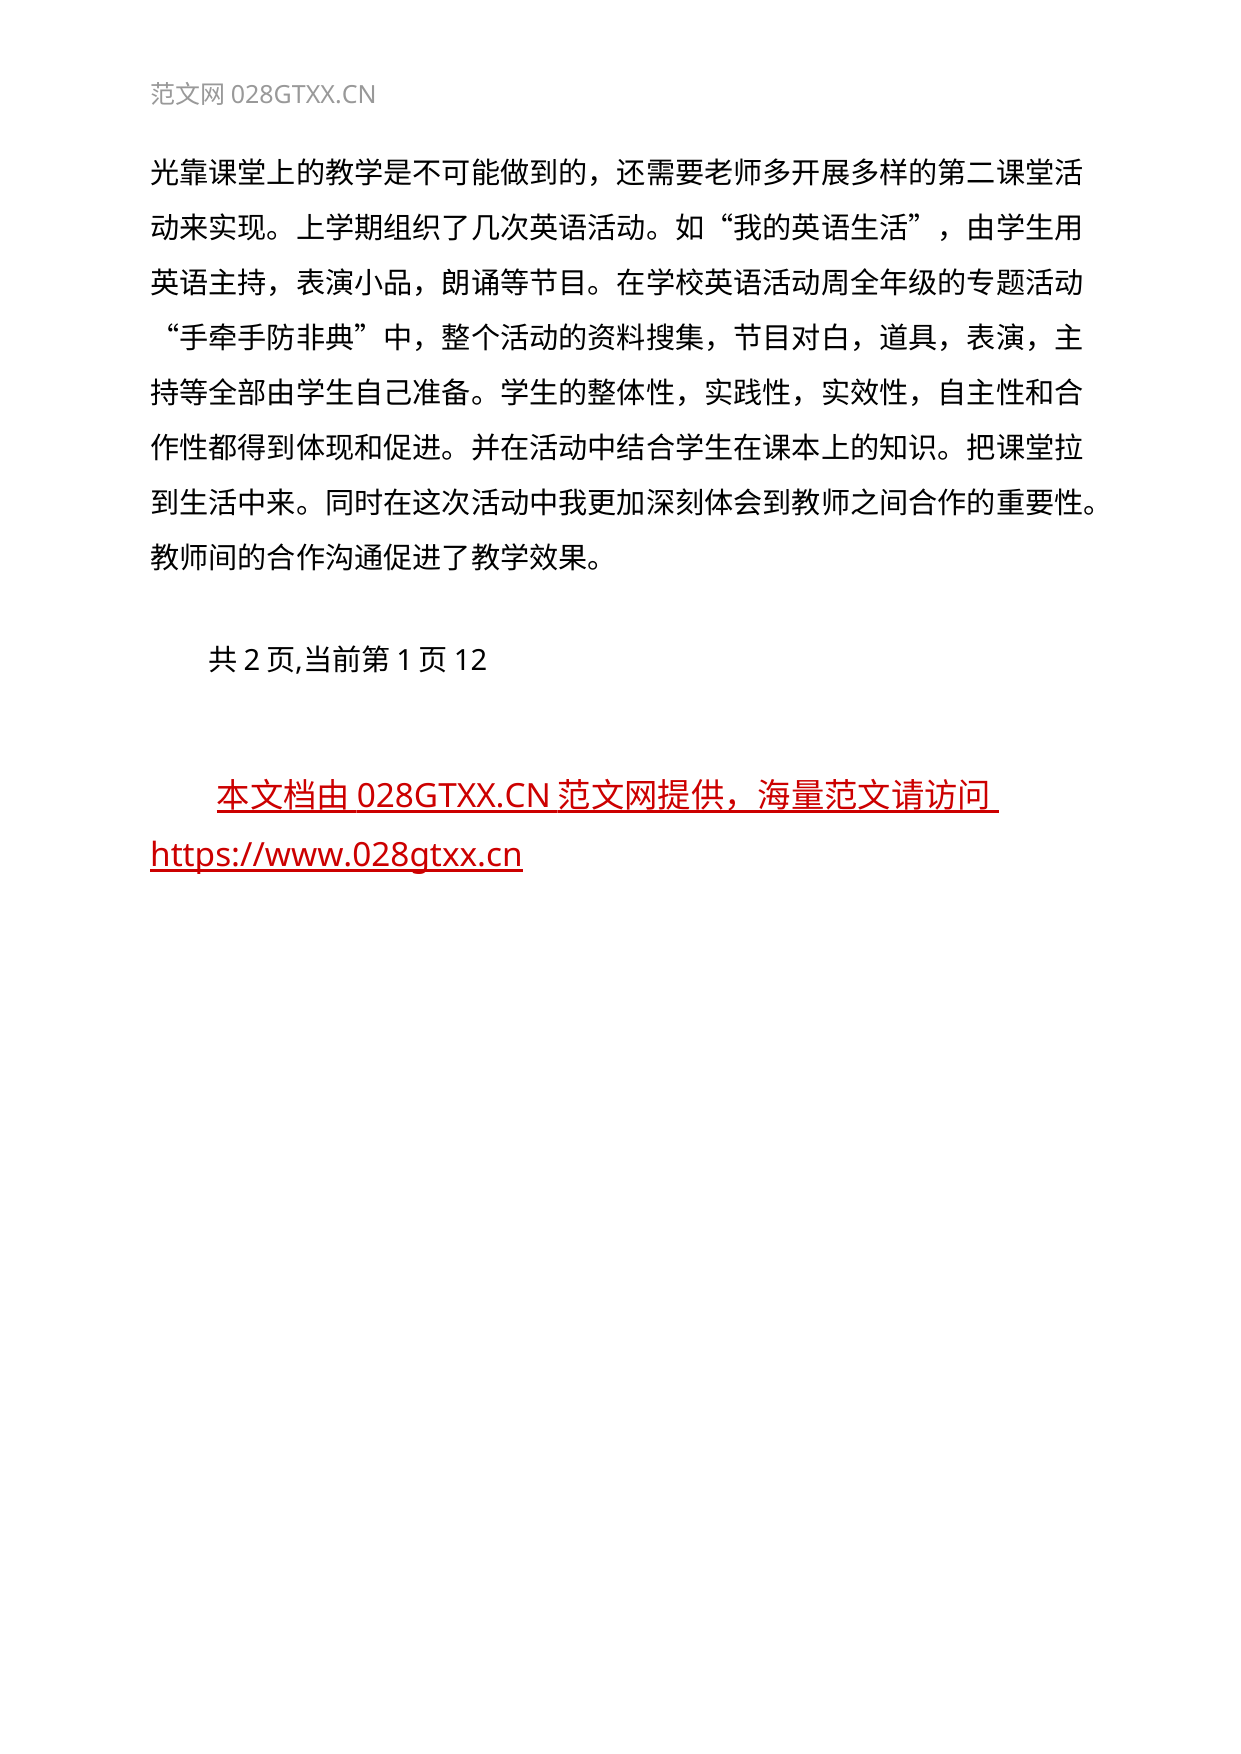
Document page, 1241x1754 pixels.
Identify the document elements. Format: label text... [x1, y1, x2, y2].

text 本文档由028GTXX.CN范文网提供，海量范文请访问 https://www.028gtxx.cn [150, 769, 1090, 877]
text 共2页,当前第1页12 [150, 636, 1090, 678]
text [150, 150, 1090, 577]
